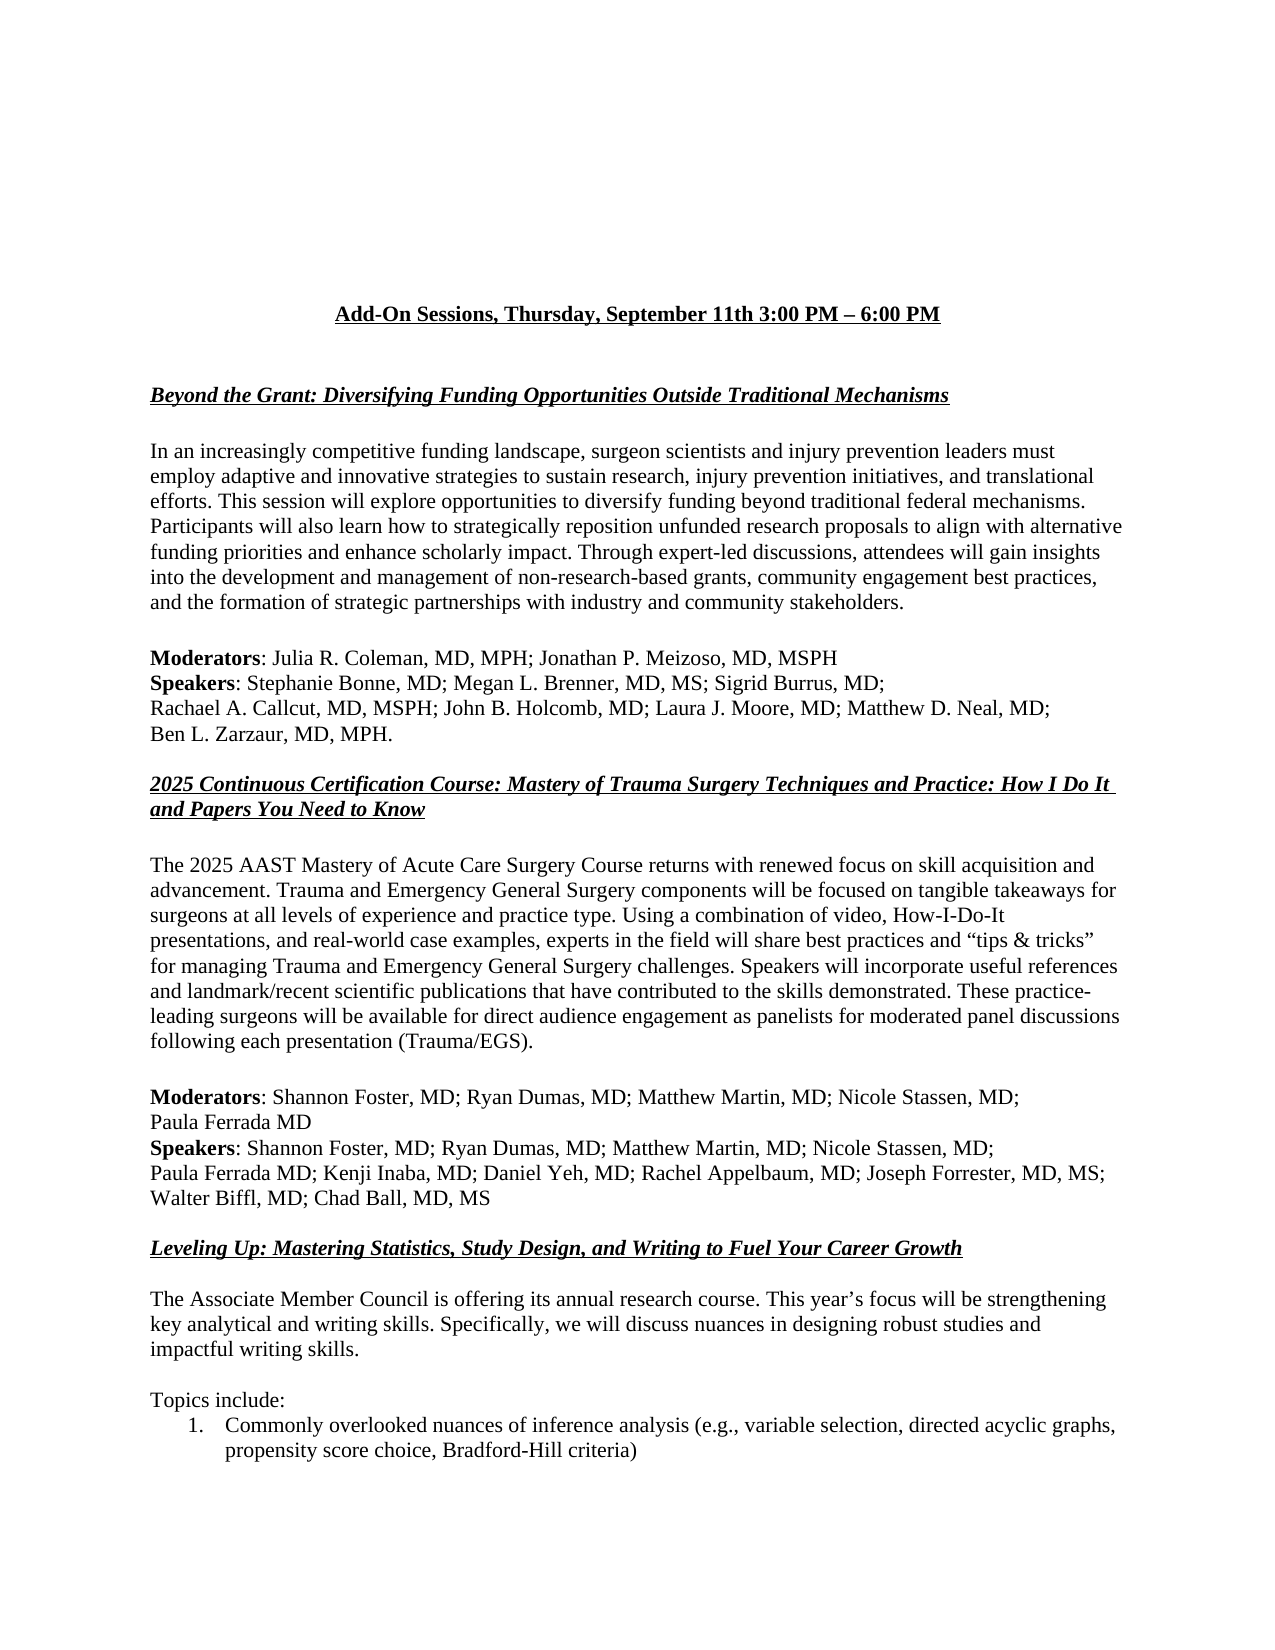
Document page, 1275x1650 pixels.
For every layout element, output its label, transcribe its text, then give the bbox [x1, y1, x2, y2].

text 2025 Continuous Certification Course: Mastery of Trauma Surgery Techniques and Practice: How I Do It and Papers You Need to Know [150, 771, 1125, 852]
text Speakers: Shannon Foster, MD; Ryan Dumas, MD; Matthew Martin, MD; Nicole Stassen, MD; Paula Ferrada MD; Kenji Inaba, MD; Daniel Yeh, MD; Rachel Appelbaum, MD; Joseph Forrester, MD, MS; Walter Biffl, MD; Chad Ball, MD, MS [150, 1134, 1125, 1210]
text Speakers: Stephanie Bonne, MD; Megan L. Brenner, MD, MS; Sigrid Burrus, MD; Rachael A. Callcut, MD, MSPH; John B. Holcomb, MD; Laura J. Moore, MD; Matthew D. Neal, MD; Ben L. Zarzaur, MD, MPH. [150, 670, 1125, 746]
list Commonly overlooked nuances of inference analysis (e.g., variable selection, directed acyclic graphs, propensity score choice, Bradford-Hill criteria) [187, 1412, 1125, 1462]
text Topics include: [150, 1387, 1125, 1412]
text Add-On Sessions, Thursday, September 11th 3:00 PM – 6:00 PM [150, 301, 1125, 357]
text Beyond the Grant: Diversifying Funding Opportunities Outside Traditional Mechanisms [150, 382, 1125, 438]
text Moderators: Julia R. Coleman, MD, MPH; Jonathan P. Meizoso, MD, MSPH [150, 645, 1125, 670]
text Leveling Up: Mastering Statistics, Study Design, and Writing to Fuel Your Career Growth The Associate Member Council is offering its annual research course. This year’s focus will be strengthening key analytical and writing skills. Specifically, we will discuss nuances in designing robust studies and impactful writing skills. [150, 1235, 1125, 1361]
text Moderators: Shannon Foster, MD; Ryan Dumas, MD; Matthew Martin, MD; Nicole Stassen, MD; Paula Ferrada MD [150, 1084, 1125, 1134]
text In an increasingly competitive funding landscape, surgeon scientists and injury prevention leaders must employ adaptive and innovative strategies to sustain research, injury prevention initiatives, and translational efforts. This session will explore opportunities to diversify funding beyond traditional federal mechanisms. Participants will also learn how to strategically reposition unfunded research proposals to align with alternative funding priorities and enhance scholarly impact. Through expert-led discussions, attendees will gain insights into the development and management of non-research-based grants, community engagement best practices, and the formation of strategic partnerships with industry and community stakeholders. [150, 438, 1125, 645]
text The 2025 AAST Mastery of Acute Care Surgery Course returns with renewed focus on skill acquisition and advancement. Trauma and Emergency General Surgery components will be focused on tangible takeaways for surgeons at all levels of experience and practice type. Using a combination of video, How-I-Do-It presentations, and real-world case examples, experts in the field will share best practices and “tips & tricks” for managing Trauma and Emergency General Surgery challenges. Speakers will incorporate useful references and landmark/recent scientific publications that have contributed to the skills demonstrated. These practice-leading surgeons will be available for direct audience engagement as panelists for moderated panel discussions following each presentation (Trauma/EGS). [150, 852, 1125, 1084]
